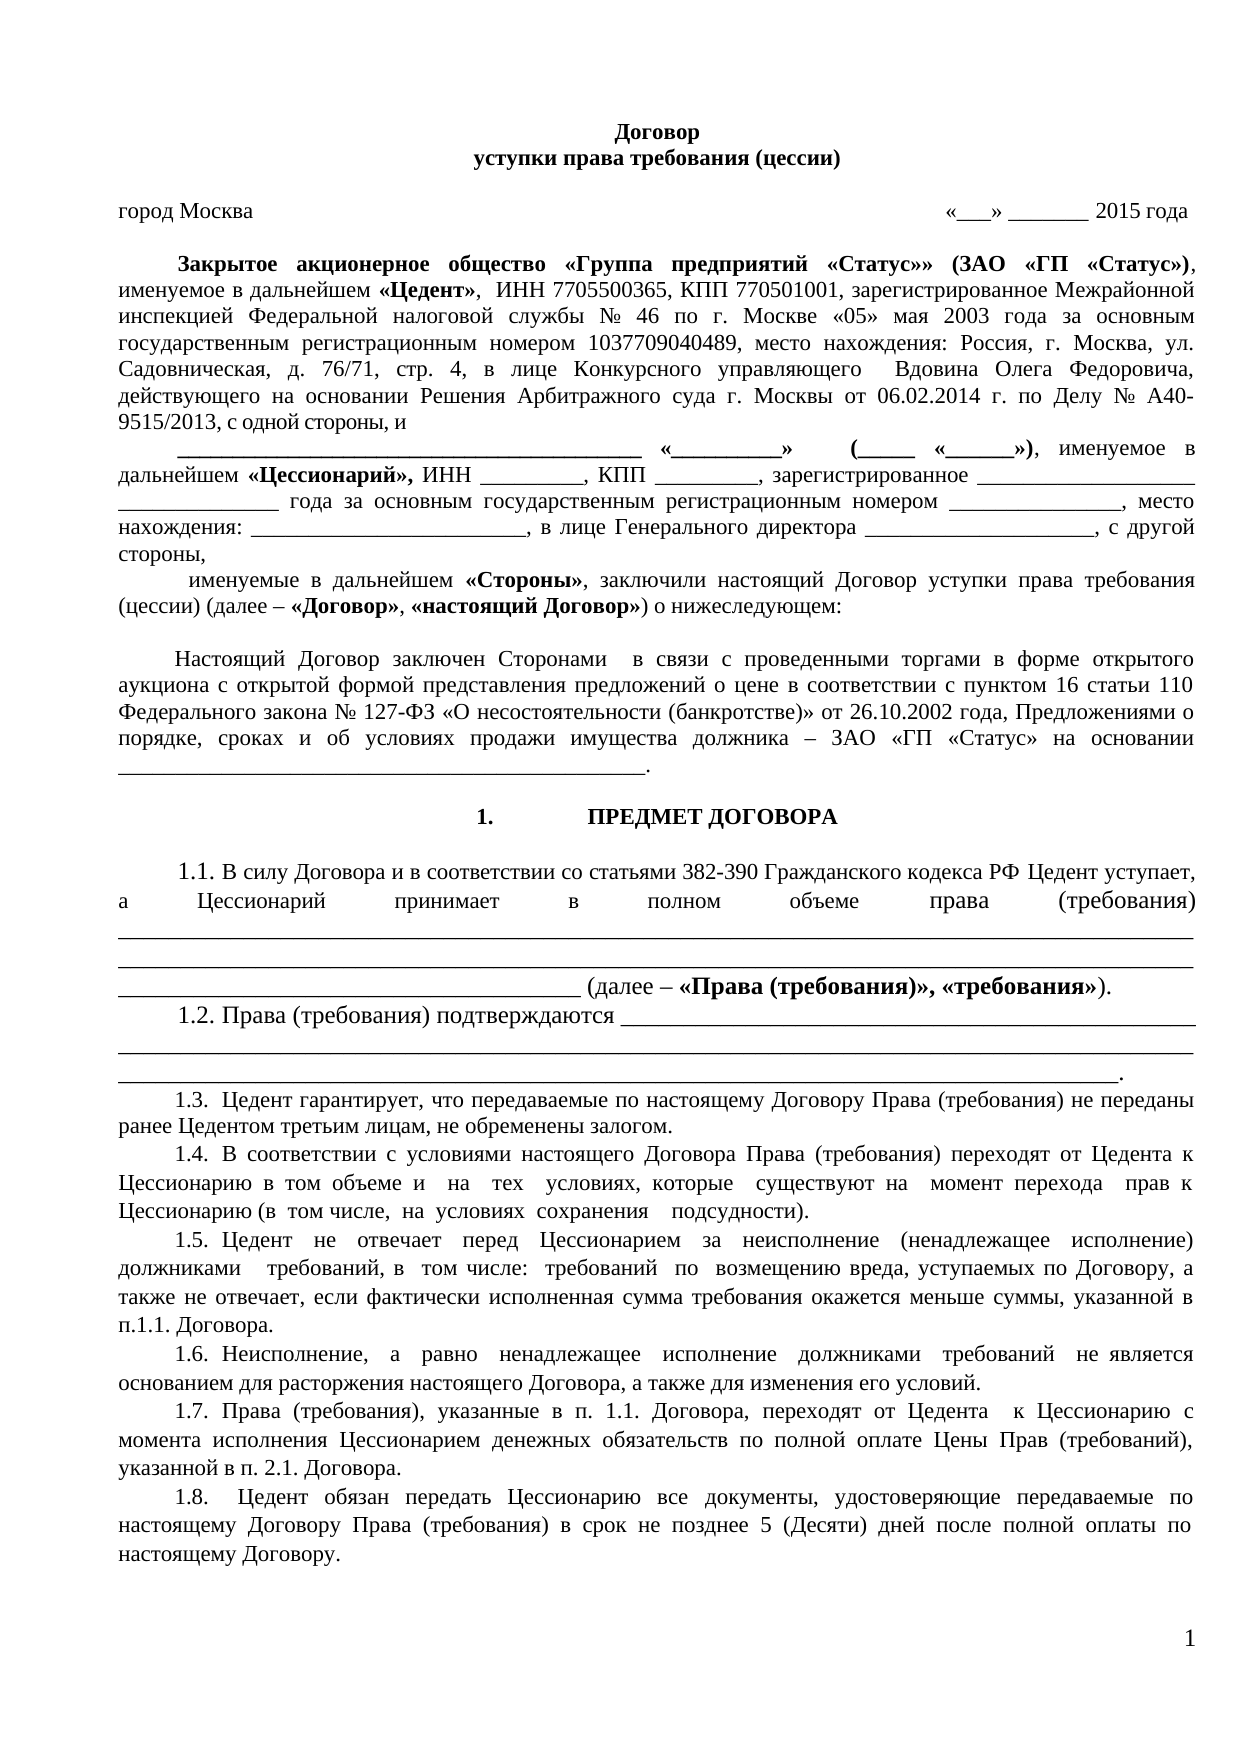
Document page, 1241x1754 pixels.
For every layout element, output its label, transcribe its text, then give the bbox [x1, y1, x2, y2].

text именуемые в дальнейшем «Стороны», заключили настоящий Договор уступки права требования (цессии) (далее – «Договор», «настоящий Договор») о нижеследующем: [118, 566, 1196, 619]
list Цедент обязан передать Цессионарию все документы, удостоверяющие передаваемые по настоящему Договору Права (требования) в срок не позднее 5 (Десяти) дней после полной оплаты по настоящему Договору. [118, 1481, 1194, 1567]
text __________________________________________ «__________» (_____ «______»), именуемое в дальнейшем «Цессионарий», ИНН _________, КПП _________, зарегистрированное ___________________ ______________ года за основным государственным регистрационным номером _______________, место нахождения: ________________________, в лице Генерального директора ____________________, с другой стороны, [118, 434, 1196, 566]
text Закрытое акционерное общество «Группа предприятий «Статус»» (ЗАО «ГП «Статус»), именуемое в дальнейшем «Цедент», ИНН 7705500365, КПП 770501001, зарегистрированное Межрайонной инспекцией Федеральной налоговой службы № 46 по г. Москве «05» мая 2003 года за основным государственным регистрационным номером 1037709040489, место нахождения: Россия, г. Москва, ул. Садовническая, д. 76/71, стр. 4, в лице Конкурсного управляющего Вдовина Олега Федоровича, действующего на основании Решения Арбитражного суда г. Москвы от 06.02.2014 г. по Делу № А40-9515/2013, с одной стороны, и [118, 250, 1196, 434]
list Цедент не отвечает перед Цессионарием за неисполнение (ненадлежащее исполнение) должниками требований, в том числе: требований по возмещению вреда, уступаемых по Договору, а также не отвечает, если фактически исполненная сумма требования окажется меньше суммы, указанной в п.1.1. Договора. [118, 1224, 1195, 1338]
text Договор [118, 118, 1196, 144]
list В силу Договора и в соответствии со статьями 382-390 Гражданского кодекса РФ Цедент уступает, а Цессионарий принимает в полном объеме права (требования) _________________________________________________________________________________________________________________________________________________________________________________________________________________ (далее – «Права (требования)», «требования»). [118, 856, 1196, 1000]
list Права (требования) подтверждаются ______________________________________________ ______________________________________________________________________________________________________________________________________________________________________. [118, 1000, 1196, 1086]
list ПРЕДМЕТ ДОГОВОРА [118, 803, 1196, 830]
text Настоящий Договор заключен Сторонами в связи с проведенными торгами в форме открытого аукциона с открытой формой представления предложений о цене в соответствии с пунктом 16 статьи 110 Федерального закона № 127-ФЗ «О несостоятельности (банкротстве)» от 26.10.2002 года, Предложениями о порядке, сроках и об условиях продажи имущества должника – ЗАО «ГП «Статус» на основании ______________________________________________. [118, 645, 1196, 777]
text уступки права требования (цессии) [118, 144, 1196, 171]
list В соответствии с условиями настоящего Договора Права (требования) переходят от Цедента к Цессионарию в том объеме и на тех условиях, которые существуют на момент перехода прав к Цессионарию (в том числе, на условиях сохранения подсудности). [118, 1139, 1195, 1224]
list Права (требования), указанные в п. 1.1. Договора, переходят от Цедента к Цессионарию с момента исполнения Цессионарием денежных обязательств по полной оплате Цены Прав (требований), указанной в п. 2.1. Договора. [118, 1396, 1194, 1481]
list Цедент гарантирует, что передаваемые по настоящему Договору Права (требования) не переданы ранее Цедентом третьим лицам, не обременены залогом. [118, 1086, 1196, 1139]
text город Москва «___» _______ 2015 года [118, 197, 1196, 223]
list Неисполнение, а равно ненадлежащее исполнение должниками требований не является основанием для расторжения настоящего Договора, а также для изменения его условий. [118, 1338, 1195, 1396]
